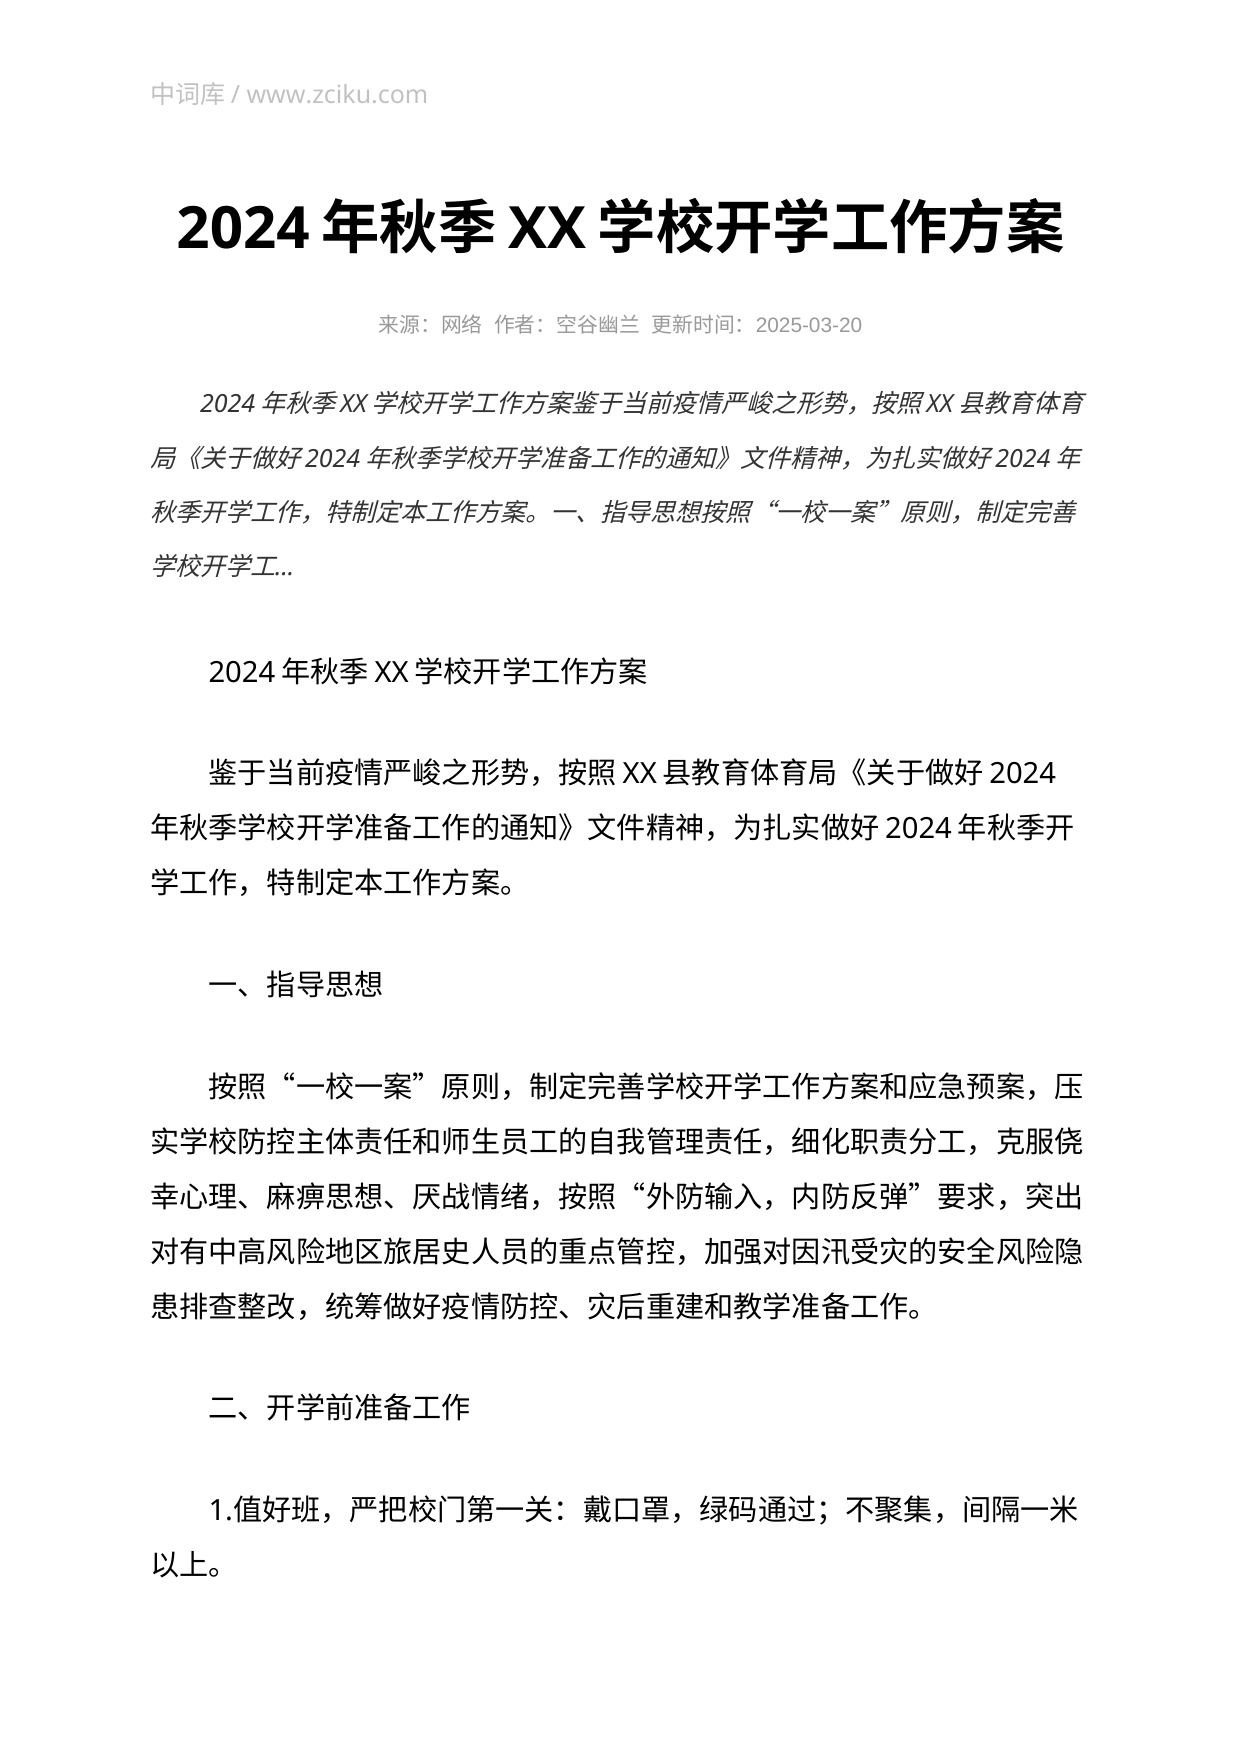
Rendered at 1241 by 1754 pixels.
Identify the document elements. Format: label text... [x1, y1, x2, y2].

text 2024年秋季XX学校开学工作方案 [150, 648, 1090, 691]
text 来源：网络 作者：空谷幽兰 更新时间：2025-03-20 [150, 313, 1090, 337]
text 2024年秋季XX学校开学工作方案鉴于当前疫情严峻之形势，按照XX县教育体育局《关于做好2024年秋季学校开学准备工作的通知》文件精神，为扎实做好2024年秋季开学工作，特制定本工作方案。一、指导思想按照“一校一案”原则，制定完善学校开学工... [150, 384, 1090, 583]
subtitle 2024年秋季XX学校开学工作方案 [150, 181, 1090, 266]
text 一、指导思想 [150, 962, 1090, 1004]
text 鉴于当前疫情严峻之形势，按照XX县教育体育局《关于做好2024年秋季学校开学准备工作的通知》文件精神，为扎实做好2024年秋季开学工作，特制定本工作方案。 [150, 750, 1090, 902]
text 1.值好班，严把校门第一关：戴口罩，绿码通过；不聚集，间隔一米以上。 [150, 1487, 1090, 1584]
text 二、开学前准备工作 [150, 1385, 1090, 1427]
text 按照“一校一案”原则，制定完善学校开学工作方案和应急预案，压实学校防控主体责任和师生员工的自我管理责任，细化职责分工，克服侥幸心理、麻痹思想、厌战情绪，按照“外防输入，内防反弹”要求，突出对有中高风险地区旅居史人员的重点管控，加强对因汛受灾的安全风险隐患排查整改，统筹做好疫情防控、灾后重建和教学准备工作。 [150, 1064, 1090, 1326]
